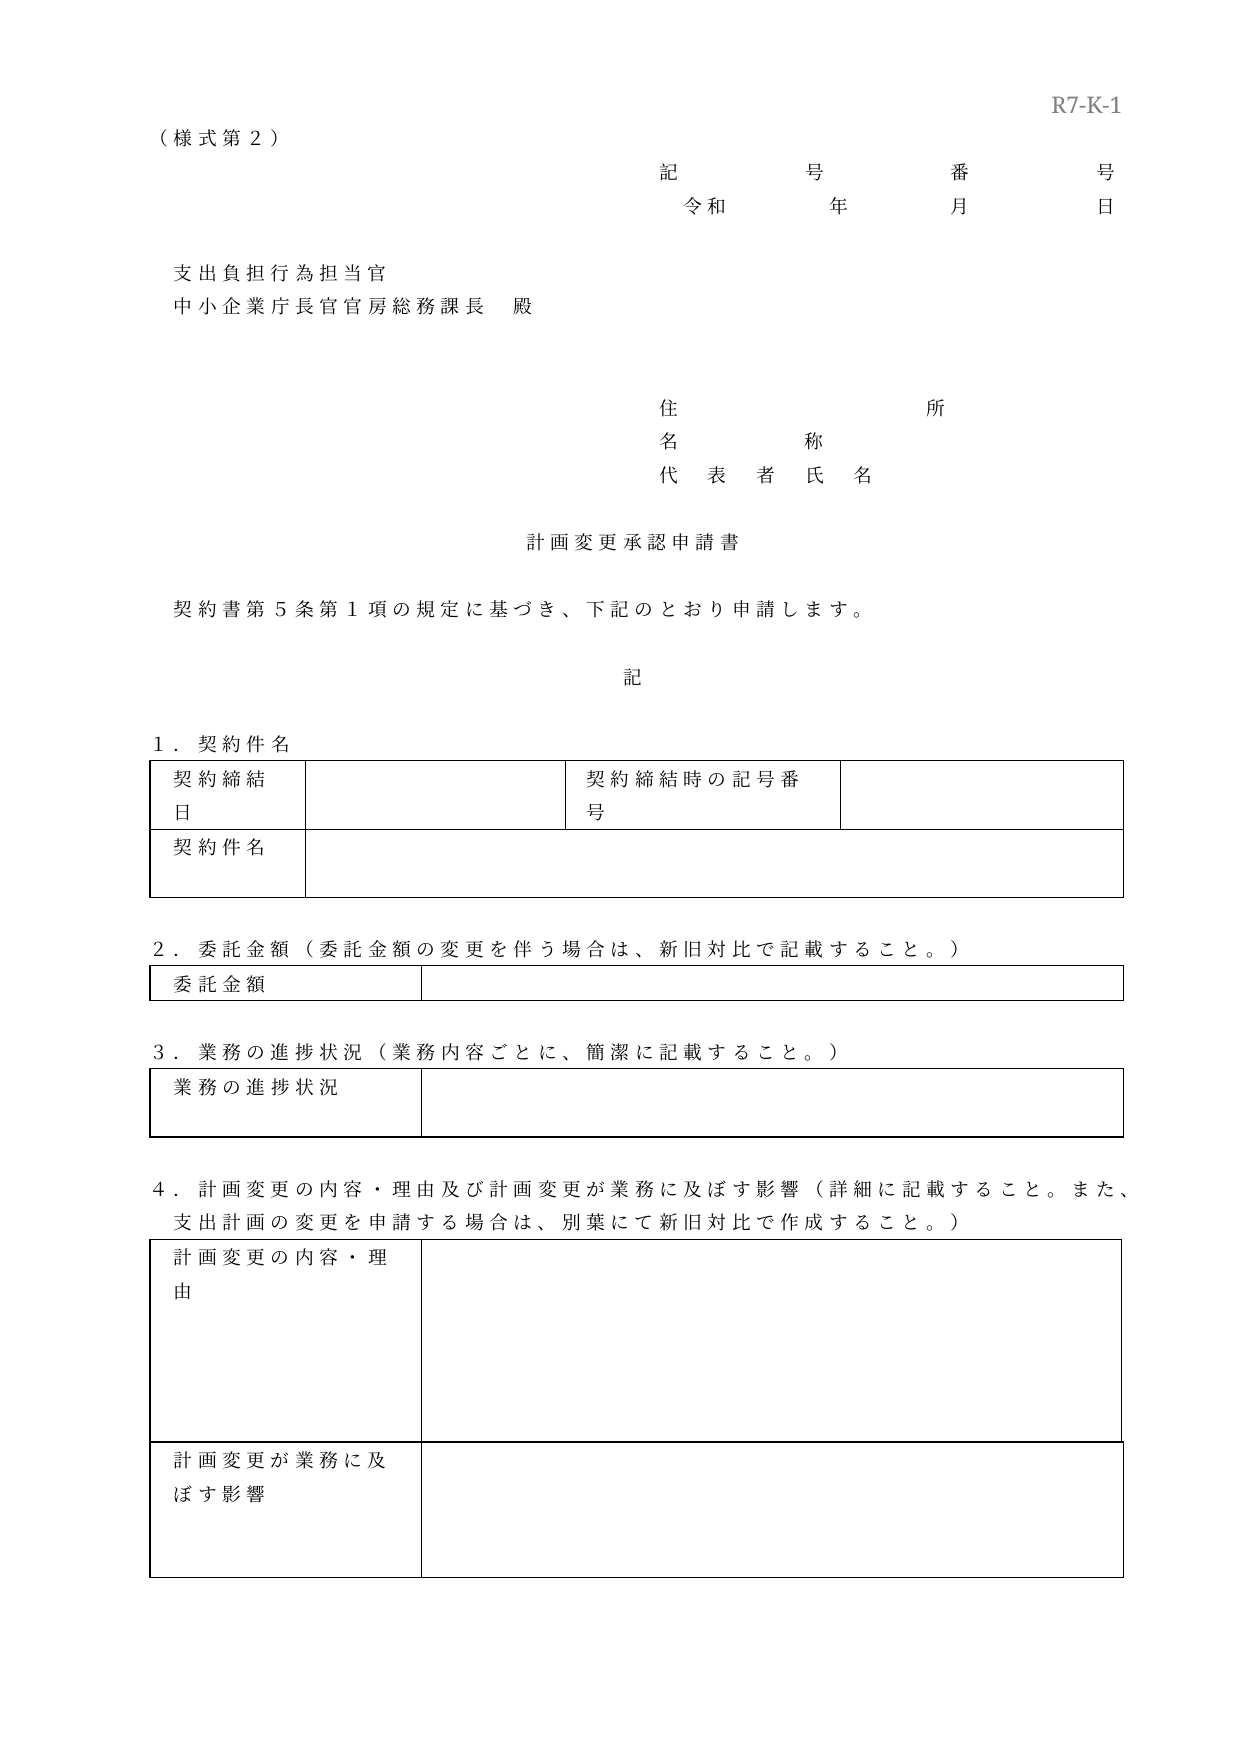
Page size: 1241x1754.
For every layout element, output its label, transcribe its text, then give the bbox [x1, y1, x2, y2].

table_header [422, 966, 1123, 1000]
text ４．計画変更の内容・理由及び計画変更が業務に及ぼす影響（詳細に記載すること。また、支出計画の変更を申請する場合は、別葉にて新旧対比で作成すること。） [149, 1171, 1120, 1238]
text 中小企業庁長官官房総務課長 殿 [149, 289, 1120, 323]
text 代 表 者 氏 名 [636, 457, 1120, 491]
table_cell [422, 1443, 1123, 1577]
text 計画変更承認申請書 [149, 524, 1120, 558]
table_header [422, 1069, 1123, 1136]
table_header [841, 761, 1123, 828]
text 記 号 番 号 [149, 154, 1120, 188]
table_header 委託金額 [151, 966, 421, 1000]
text 令和 年 月 日 [149, 188, 1120, 222]
text １．契約件名 [149, 726, 1120, 760]
text 住 所 [636, 390, 1120, 424]
text 支出負担行為担当官 [149, 255, 1120, 289]
table_header [422, 1240, 1121, 1441]
table_header 契約締結時の記号番号 [566, 761, 840, 828]
table_cell 契約件名 [151, 830, 305, 897]
text ２．委託金額（委託金額の変更を伴う場合は、新旧対比で記載すること。） [149, 931, 1120, 965]
table_header 計画変更の内容・理由 [151, 1240, 421, 1441]
text （様式第２） [149, 121, 1120, 154]
table_cell 計画変更が業務に及ぼす影響 [151, 1443, 421, 1577]
text ３．業務の進捗状況（業務内容ごとに、簡潔に記載すること。） [149, 1034, 1120, 1068]
text 契約書第５条第１項の規定に基づき、下記のとおり申請します。 [149, 592, 1120, 626]
table_header [306, 761, 565, 828]
table_cell [306, 830, 1123, 897]
table_header 契約締結日 [151, 761, 305, 828]
text 名 称 [636, 424, 1120, 457]
table_header 業務の進捗状況 [151, 1069, 421, 1136]
text 記 [149, 659, 1120, 693]
